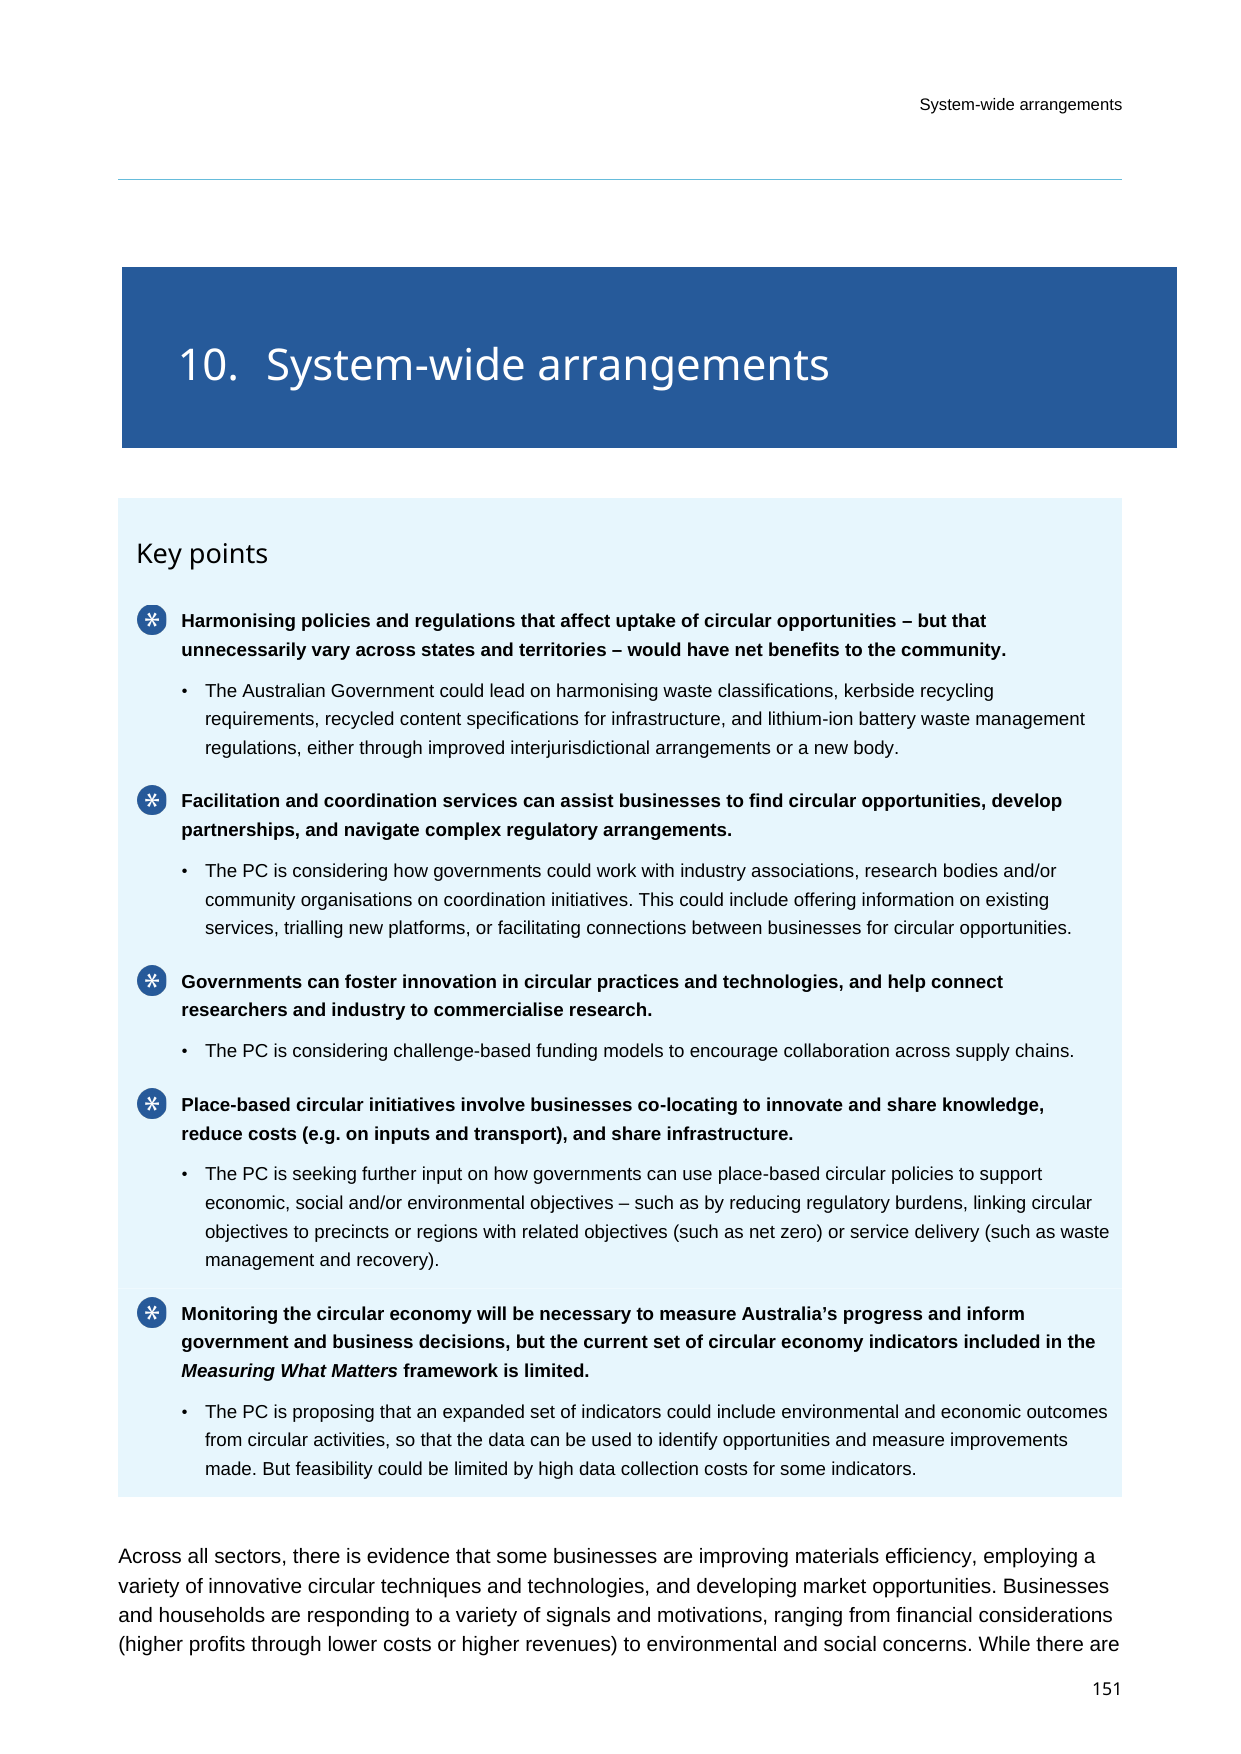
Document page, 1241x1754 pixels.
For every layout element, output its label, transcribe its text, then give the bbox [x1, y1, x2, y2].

table_cell Governments can foster innovation in circular practices and technologies, and help connect researchers and industry to commercialise research. The PC is considering challenge-based funding models to encourage collaboration across supply chains. [178, 956, 1122, 1080]
table_cell [118, 1080, 178, 1288]
table_cell [118, 776, 178, 956]
picture [137, 965, 167, 996]
table_cell Harmonising policies and regulations that affect uptake of circular opportunities – but that unnecessarily vary across states and territories – would have net benefits to the community. The Australian Government could lead on harmonising waste classifications, kerbside recycling requirements, recycled content specifications for infrastructure, and lithium-ion battery waste management regulations, either through improved interjurisdictional arrangements or a new body. [178, 596, 1122, 776]
table_header Key points [118, 498, 1122, 596]
table_cell Place-based circular initiatives involve businesses co-locating to innovate and share knowledge, reduce costs (e.g. on inputs and transport), and share infrastructure. The PC is seeking further input on how governments can use place-based circular policies to support economic, social and/or environmental objectives – such as by reducing regulatory burdens, linking circular objectives to precincts or regions with related objectives (such as net zero) or service delivery (such as waste management and recovery). [178, 1080, 1122, 1288]
table_cell [118, 596, 178, 776]
picture [137, 785, 167, 815]
picture [137, 605, 167, 635]
picture [137, 1088, 167, 1119]
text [118, 1539, 1122, 1656]
table_cell [118, 1289, 178, 1497]
table_cell Monitoring the circular economy will be necessary to measure Australia’s progress and inform government and business decisions, but the current set of circular economy indicators included in the Measuring What Matters framework is limited. The PC is proposing that an expanded set of indicators could include environmental and economic outcomes from circular activities, so that the data can be used to identify opportunities and measure improvements made. But feasibility could be limited by high data collection costs for some indicators. [178, 1289, 1122, 1497]
table_cell [118, 956, 178, 1080]
table_cell Facilitation and coordination services can assist businesses to find circular opportunities, develop partnerships, and navigate complex regulatory arrangements. The PC is considering how governments could work with industry associations, research bodies and/or community organisations on coordination initiatives. This could include offering information on existing services, trialling new platforms, or facilitating connections between businesses for circular opportunities. [178, 776, 1122, 956]
subtitle System-wide arrangements [123, 269, 1176, 447]
picture [137, 1297, 167, 1328]
